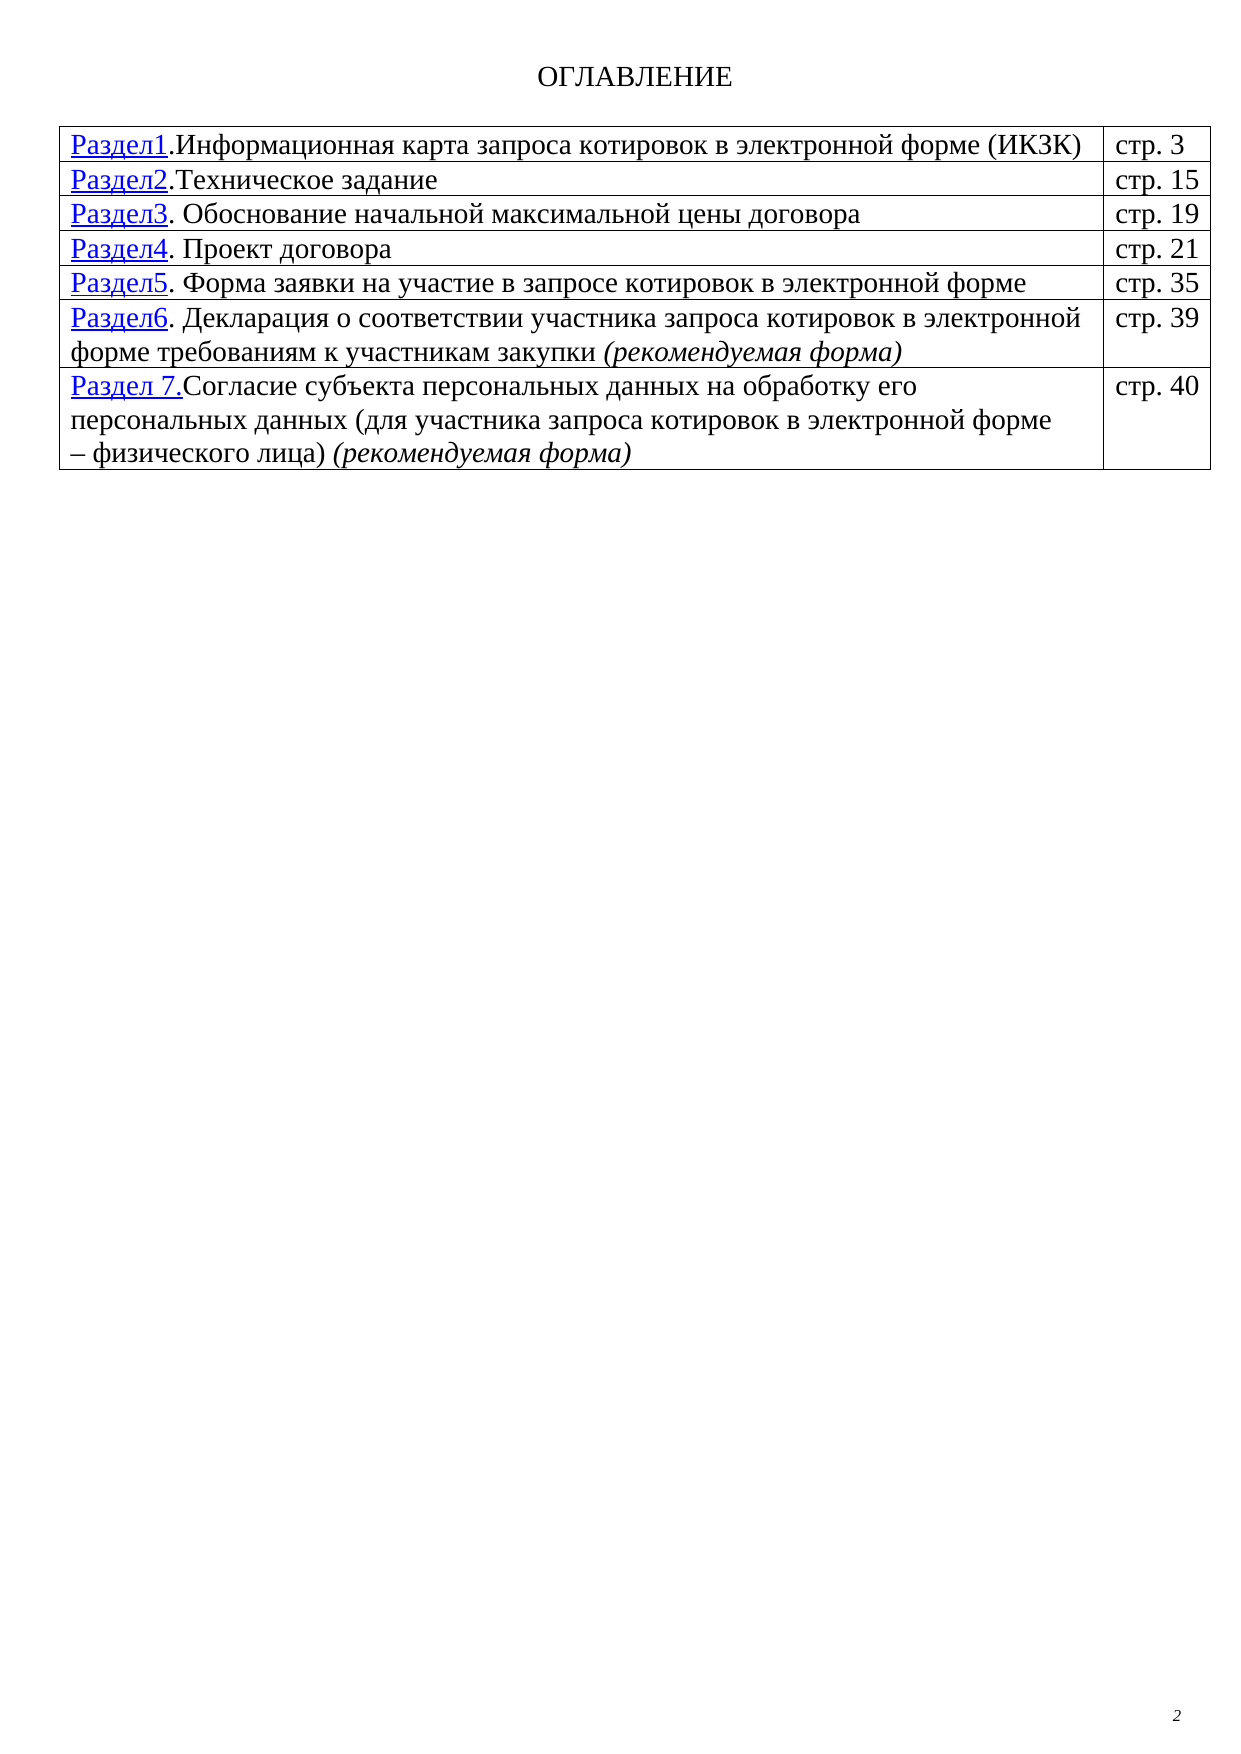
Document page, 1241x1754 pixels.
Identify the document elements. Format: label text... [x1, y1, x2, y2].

table_cell стр. 19 [1104, 196, 1210, 230]
table_cell Раздел 7.Согласие субъекта персональных данных на обработку его персональных данных (для участника запроса котировок в электронной форме – физического лица) (рекомендуемая форма) [60, 368, 1103, 469]
table_cell стр. 40 [1104, 368, 1210, 469]
table_cell Раздел4. Проект договора [60, 231, 1103, 264]
text ОГЛАВЛЕНИЕ [89, 59, 1181, 93]
table_header Раздел1.Информационная карта запроса котировок в электронной форме (ИКЗК) [60, 127, 1103, 161]
table_cell стр. 21 [1104, 231, 1210, 264]
table_header стр. 3 [1104, 127, 1210, 161]
table_cell стр. 39 [1104, 300, 1210, 367]
table_cell Раздел2.Техническое задание [60, 162, 1103, 195]
table_cell Раздел6. Декларация о соответствии участника запроса котировок в электронной форме требованиям к участникам закупки (рекомендуемая форма) [60, 300, 1103, 367]
table_cell стр. 35 [1104, 266, 1210, 299]
table_cell стр. 15 [1104, 162, 1210, 195]
table_cell Раздел3. Обоснование начальной максимальной цены договора [60, 196, 1103, 230]
table_cell Раздел5. Форма заявки на участие в запросе котировок в электронной форме [60, 266, 1103, 299]
